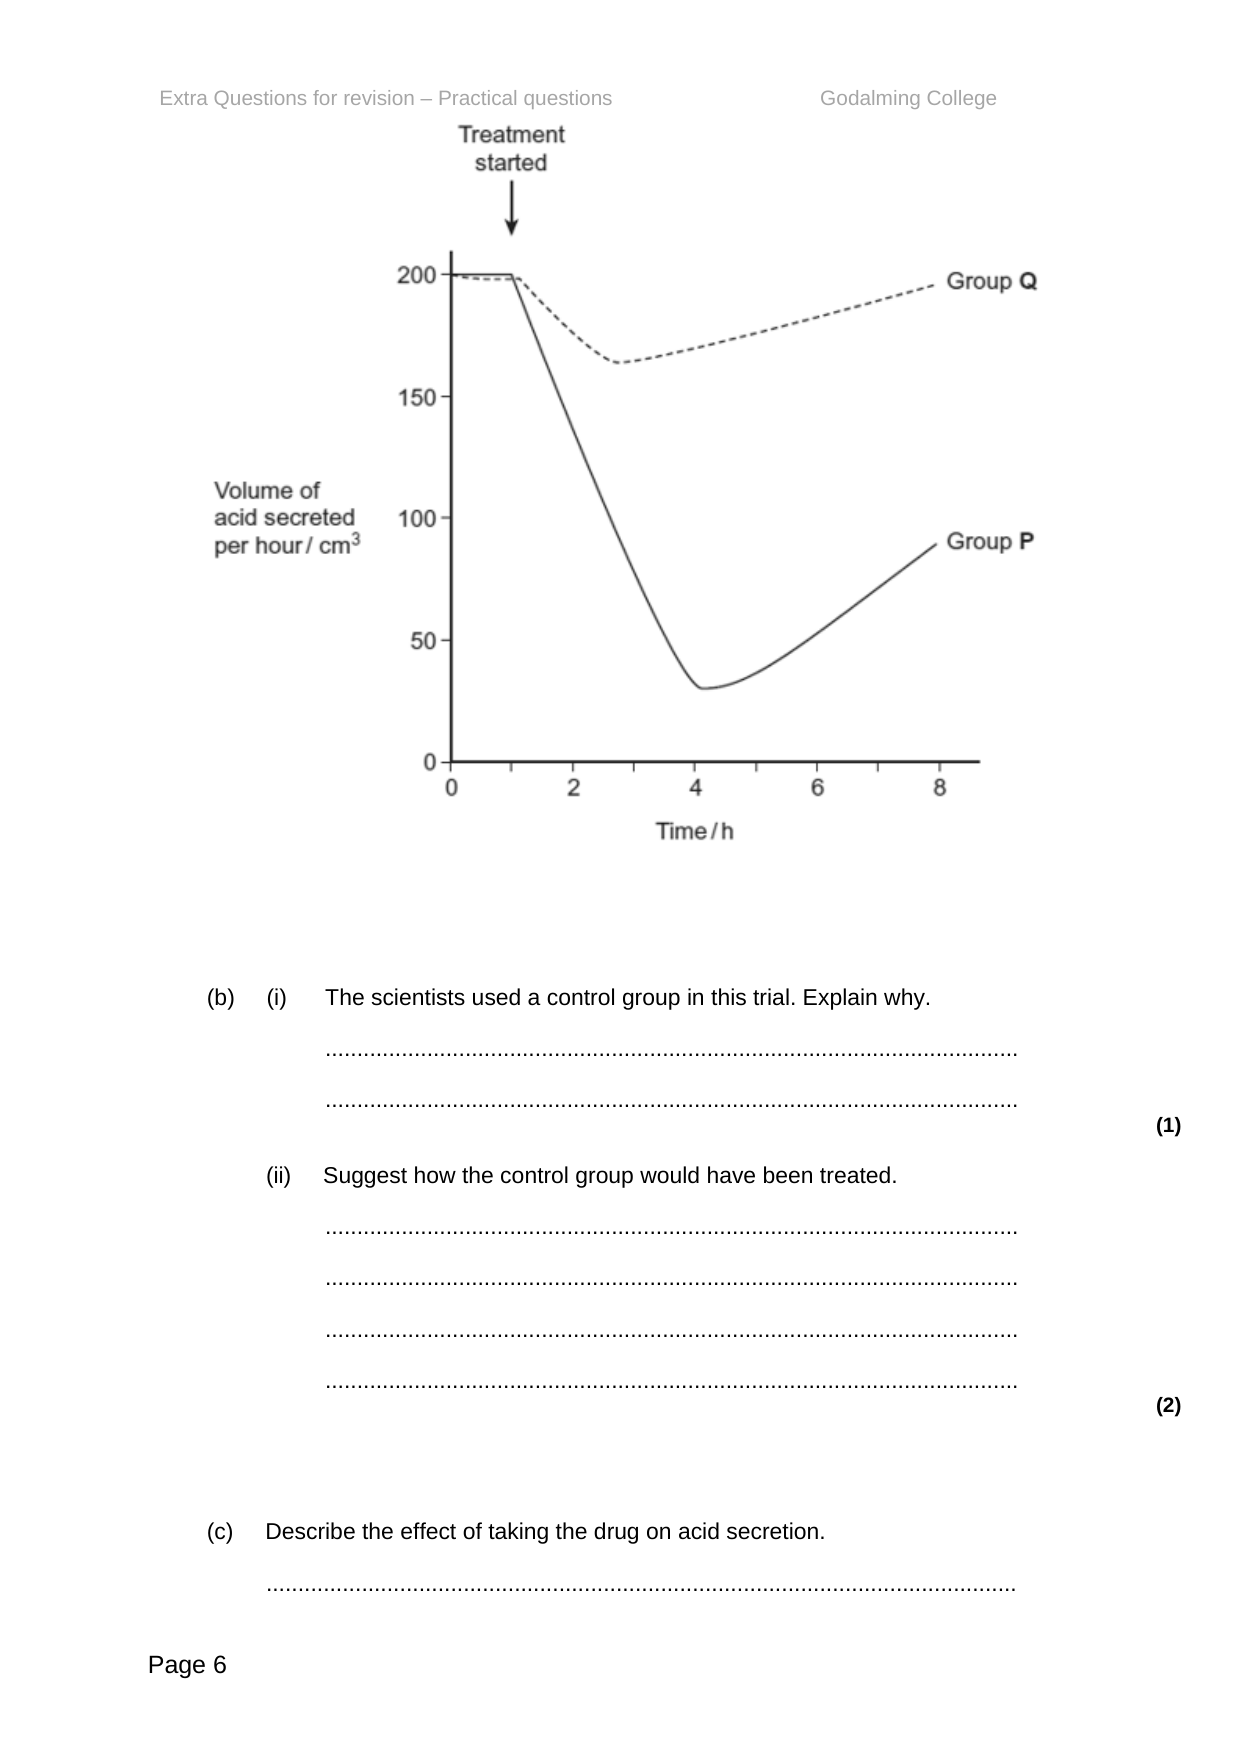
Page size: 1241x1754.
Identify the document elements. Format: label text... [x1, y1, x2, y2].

text ............................................................................................................. [325, 1264, 1122, 1291]
picture [206, 119, 1045, 848]
text ............................................................................................................. [325, 1316, 1122, 1342]
text ............................................................................................................. [325, 1086, 1122, 1113]
text (2) [148, 1393, 1181, 1417]
text ............................................................................................................. [325, 1035, 1122, 1061]
text (b) (i) The scientists used a control group in this trial. Explain why. [207, 983, 1122, 1010]
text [266, 1569, 1122, 1596]
text (ii) Suggest how the control group would have been treated. [266, 1162, 1122, 1188]
text ............................................................................................................. [325, 1367, 1122, 1393]
text (c) Describe the effect of taking the drug on acid secretion. [207, 1518, 1122, 1544]
text ............................................................................................................. [325, 1213, 1122, 1239]
text (1) [148, 1113, 1181, 1137]
